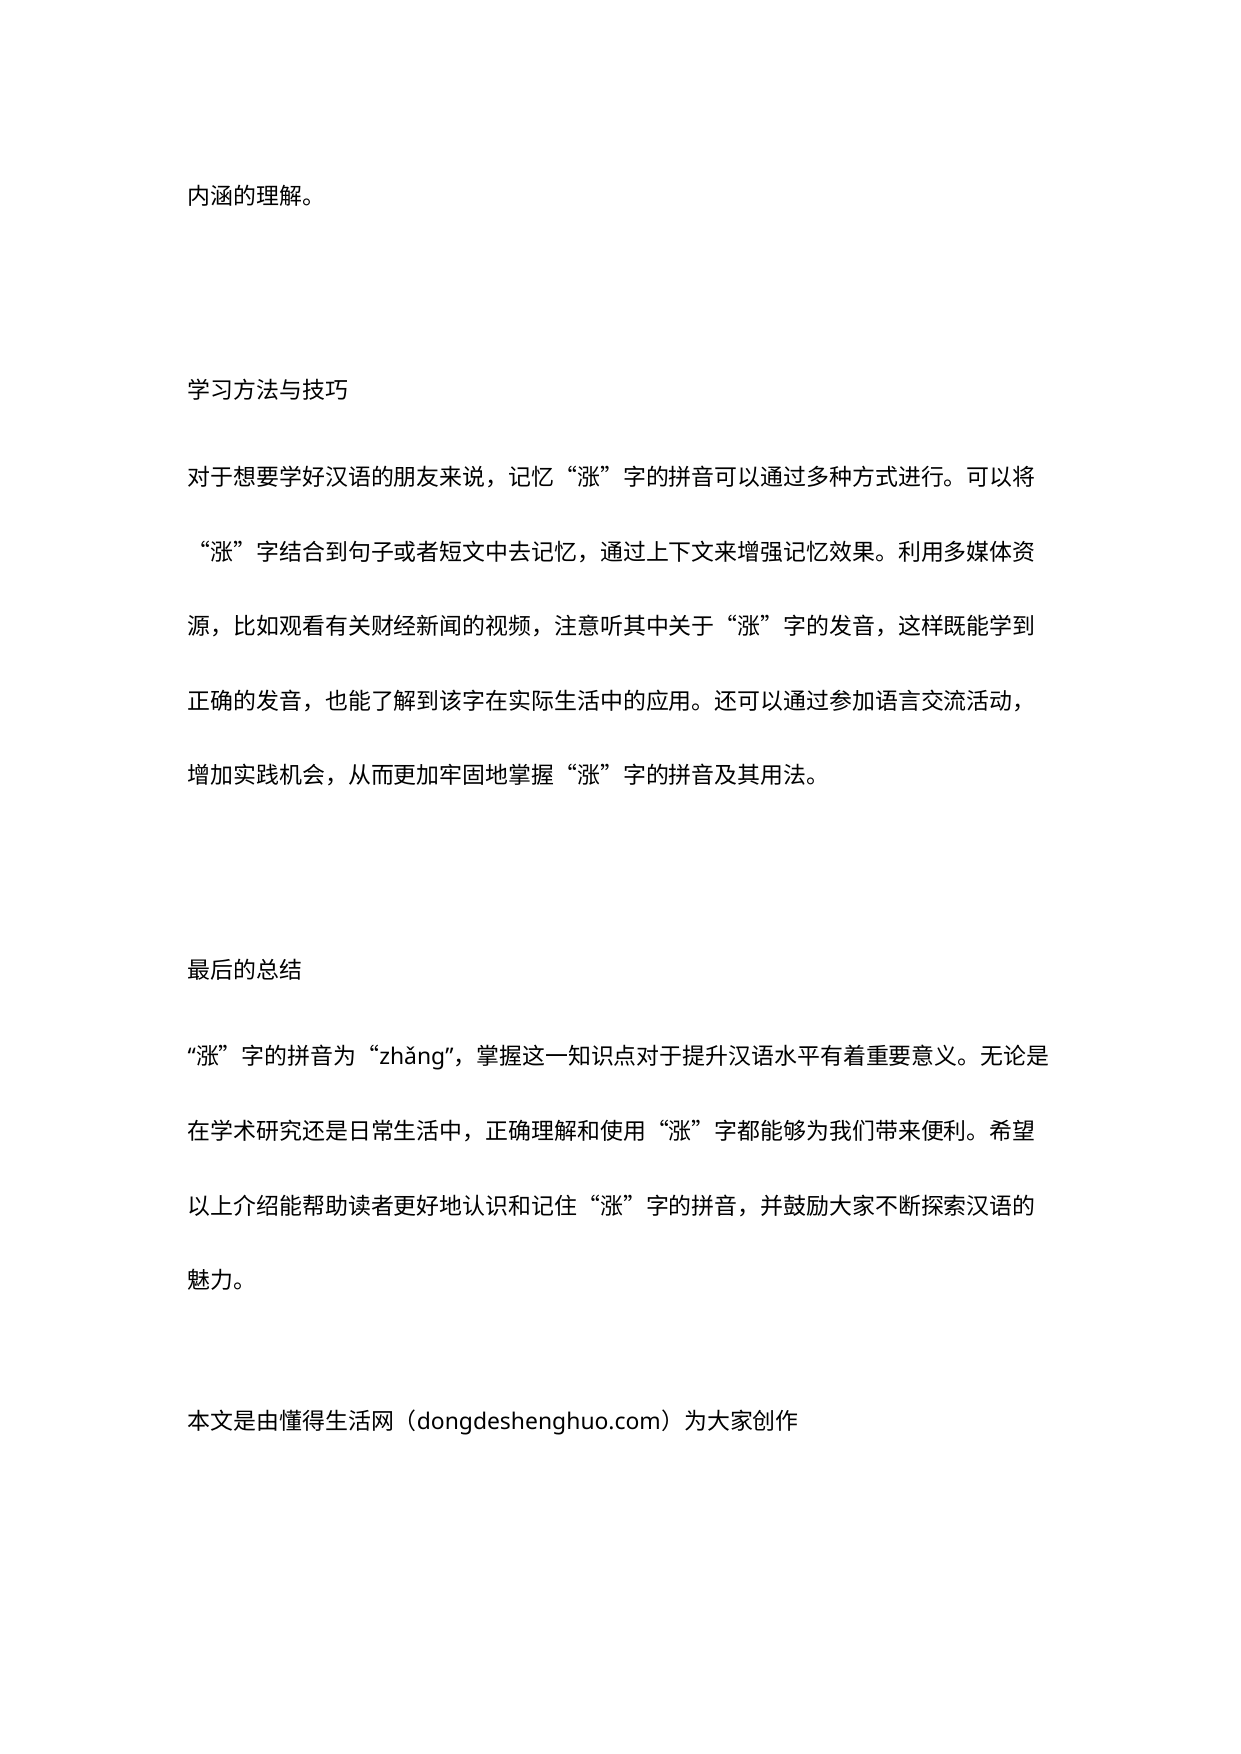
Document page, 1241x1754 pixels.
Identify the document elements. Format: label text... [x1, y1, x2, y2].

text 学习方法与技巧 [187, 356, 1053, 421]
text 对于想要学好汉语的朋友来说，记忆“涨”字的拼音可以通过多种方式进行。可以将“涨”字结合到句子或者短文中去记忆，通过上下文来增强记忆效果。利用多媒体资源，比如观看有关财经新闻的视频，注意听其中关于“涨”字的发音，这样既能学到正确的发音，也能了解到该字在实际生活中的应用。还可以通过参加语言交流活动，增加实践机会，从而更加牢固地掌握“涨”字的拼音及其用法。 [187, 443, 1053, 807]
text 本文是由懂得生活网（dongdeshenghuo.com）为大家创作 [187, 1387, 1053, 1452]
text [187, 162, 1053, 227]
text 最后的总结 [187, 936, 1053, 1001]
text “涨”字的拼音为“zhǎng”，掌握这一知识点对于提升汉语水平有着重要意义。无论是在学术研究还是日常生活中，正确理解和使用“涨”字都能够为我们带来便利。希望以上介绍能帮助读者更好地认识和记住“涨”字的拼音，并鼓励大家不断探索汉语的魅力。 [187, 1022, 1053, 1311]
